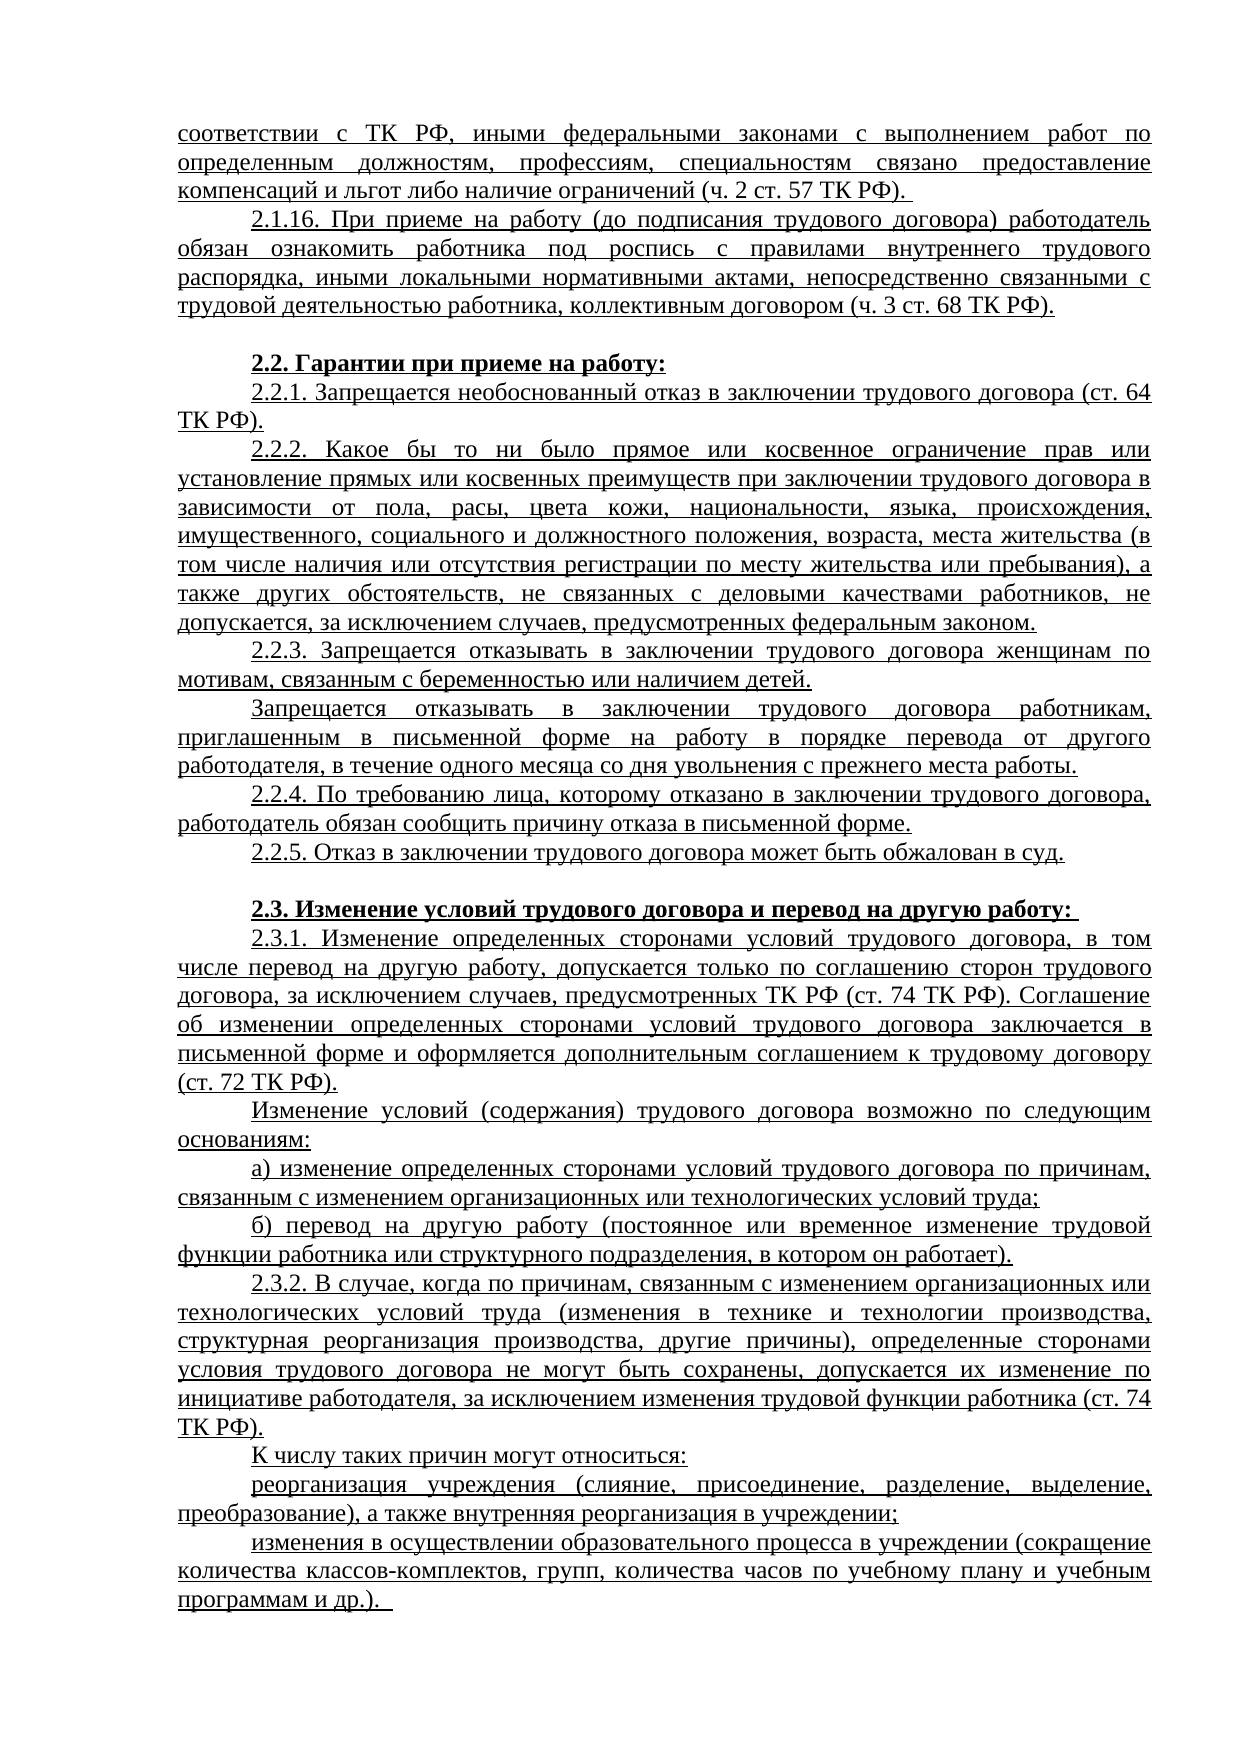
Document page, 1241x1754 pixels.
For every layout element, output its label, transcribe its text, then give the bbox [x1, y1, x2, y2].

text реорганизация учреждения (слияние, присоединение, разделение, выделение, преобразование), а также внутренняя реорганизация в учреждении; [177, 1469, 1152, 1527]
text 2.2. Гарантии при приеме на работу: [177, 348, 1152, 377]
text 2.3.1. Изменение определенных сторонами условий трудового договора, в том числе перевод на другую работу, допускается только по соглашению сторон трудового договора, за исключением случаев, предусмотренных ТК РФ (ст. 74 ТК РФ). Соглашение об изменении определенных сторонами условий трудового договора заключается в письменной форме и оформляется дополнительным соглашением к трудовому договору (ст. 72 ТК РФ). [177, 1036, 1152, 1063]
text 2.2.2. Какое бы то ни было прямое или косвенное ограничение прав или установление прямых или косвенных преимуществ при заключении трудового договора в зависимости от пола, расы, цвета кожи, национальности, языка, происхождения, имущественного, социального и должностного положения, возраста, места жительства (в том числе наличия или отсутствия регистрации по месту жительства или пребывания), а также других обстоятельств, не связанных с деловыми качествами работников, не допускается, за исключением случаев, предусмотренных федеральным законом. [177, 434, 1152, 517]
text 2.3.1. Изменение определенных сторонами условий трудового договора, в том числе перевод на другую работу, допускается только по соглашению сторон трудового договора, за исключением случаев, предусмотренных ТК РФ (ст. 74 ТК РФ). Соглашение об изменении определенных сторонами условий трудового договора заключается в письменной форме и оформляется дополнительным соглашением к трудовому договору (ст. 72 ТК РФ). [177, 923, 1152, 977]
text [177, 118, 1152, 143]
text 2.1.16. При приеме на работу (до подписания трудового договора) работодатель обязан ознакомить работника под роспись с правилами внутреннего трудового распорядка, иными локальными нормативными актами, непосредственно связанными с трудовой деятельностью работника, коллективным договором (ч. 3 ст. 68 ТК РФ). [177, 204, 1152, 319]
text Изменение условий (содержания) трудового договора возможно по следующим основаниям: [177, 1096, 1152, 1153]
text б) перевод на другую работу (постоянное или временное изменение трудовой функции работника или структурного подразделения, в котором он работает). [177, 1211, 1152, 1268]
text 2.3.1. Изменение определенных сторонами условий трудового договора, в том числе перевод на другую работу, допускается только по соглашению сторон трудового договора, за исключением случаев, предусмотренных ТК РФ (ст. 74 ТК РФ). Соглашение об изменении определенных сторонами условий трудового договора заключается в письменной форме и оформляется дополнительным соглашением к трудовому договору (ст. 72 ТК РФ). [177, 1064, 1152, 1096]
text К числу таких причин могут относиться: [177, 1441, 1152, 1469]
text изменения в осуществлении образовательного процесса в учреждении (сокращение количества классов-комплектов, групп, количества часов по учебному плану и учебным программам и др.). [177, 1582, 1152, 1613]
text 2.3.2. В случае, когда по причинам, связанным с изменением организационных или технологических условий труда (изменения в технике и технологии производства, структурная реорганизация производства, другие причины), определенные сторонами условия трудового договора не могут быть сохранены, допускается их изменение по инициативе работодателя, за исключением изменения трудовой функции работника (ст. 74 ТК РФ). [177, 1323, 1152, 1408]
text 2.3.2. В случае, когда по причинам, связанным с изменением организационных или технологических условий труда (изменения в технике и технологии производства, структурная реорганизация производства, другие причины), определенные сторонами условия трудового договора не могут быть сохранены, допускается их изменение по инициативе работодателя, за исключением изменения трудовой функции работника (ст. 74 ТК РФ). [177, 1268, 1152, 1322]
text изменения в осуществлении образовательного процесса в учреждении (сокращение количества классов-комплектов, групп, количества часов по учебному плану и учебным программам и др.). [177, 1527, 1152, 1581]
text 2.3. Изменение условий трудового договора и перевод на другую работу: [177, 894, 1152, 923]
text 2.2.4. По требованию лица, которому отказано в заключении трудового договора, работодатель обязан сообщить причину отказа в письменной форме. [177, 779, 1152, 837]
text а) изменение определенных сторонами условий трудового договора по причинам, связанным с изменением организационных или технологических условий труда; [177, 1153, 1152, 1211]
text 2.3.1. Изменение определенных сторонами условий трудового договора, в том числе перевод на другую работу, допускается только по соглашению сторон трудового договора, за исключением случаев, предусмотренных ТК РФ (ст. 74 ТК РФ). Соглашение об изменении определенных сторонами условий трудового договора заключается в письменной форме и оформляется дополнительным соглашением к трудовому договору (ст. 72 ТК РФ). [177, 978, 1152, 1034]
text 2.3.2. В случае, когда по причинам, связанным с изменением организационных или технологических условий труда (изменения в технике и технологии производства, структурная реорганизация производства, другие причины), определенные сторонами условия трудового договора не могут быть сохранены, допускается их изменение по инициативе работодателя, за исключением изменения трудовой функции работника (ст. 74 ТК РФ). [177, 1409, 1152, 1441]
text 2.2.1. Запрещается необоснованный отказ в заключении трудового договора (ст. 64 ТК РФ). [177, 377, 1152, 434]
text 2.2.2. Какое бы то ни было прямое или косвенное ограничение прав или установление прямых или косвенных преимуществ при заключении трудового договора в зависимости от пола, расы, цвета кожи, национальности, языка, происхождения, имущественного, социального и должностного положения, возраста, места жительства (в том числе наличия или отсутствия регистрации по месту жительства или пребывания), а также других обстоятельств, не связанных с деловыми качествами работников, не допускается, за исключением случаев, предусмотренных федеральным законом. [177, 575, 1152, 636]
text 2.2.5. Отказ в заключении трудового договора может быть обжалован в суд. [177, 837, 1152, 866]
text Запрещается отказывать в заключении трудового договора работникам, приглашенным в письменной форме на работу в порядке перевода от другого работодателя, в течение одного месяца со дня увольнения с прежнего места работы. [177, 693, 1152, 779]
text 2.2.3. Запрещается отказывать в заключении трудового договора женщинам по мотивам, связанным с беременностью или наличием детей. [177, 636, 1152, 693]
